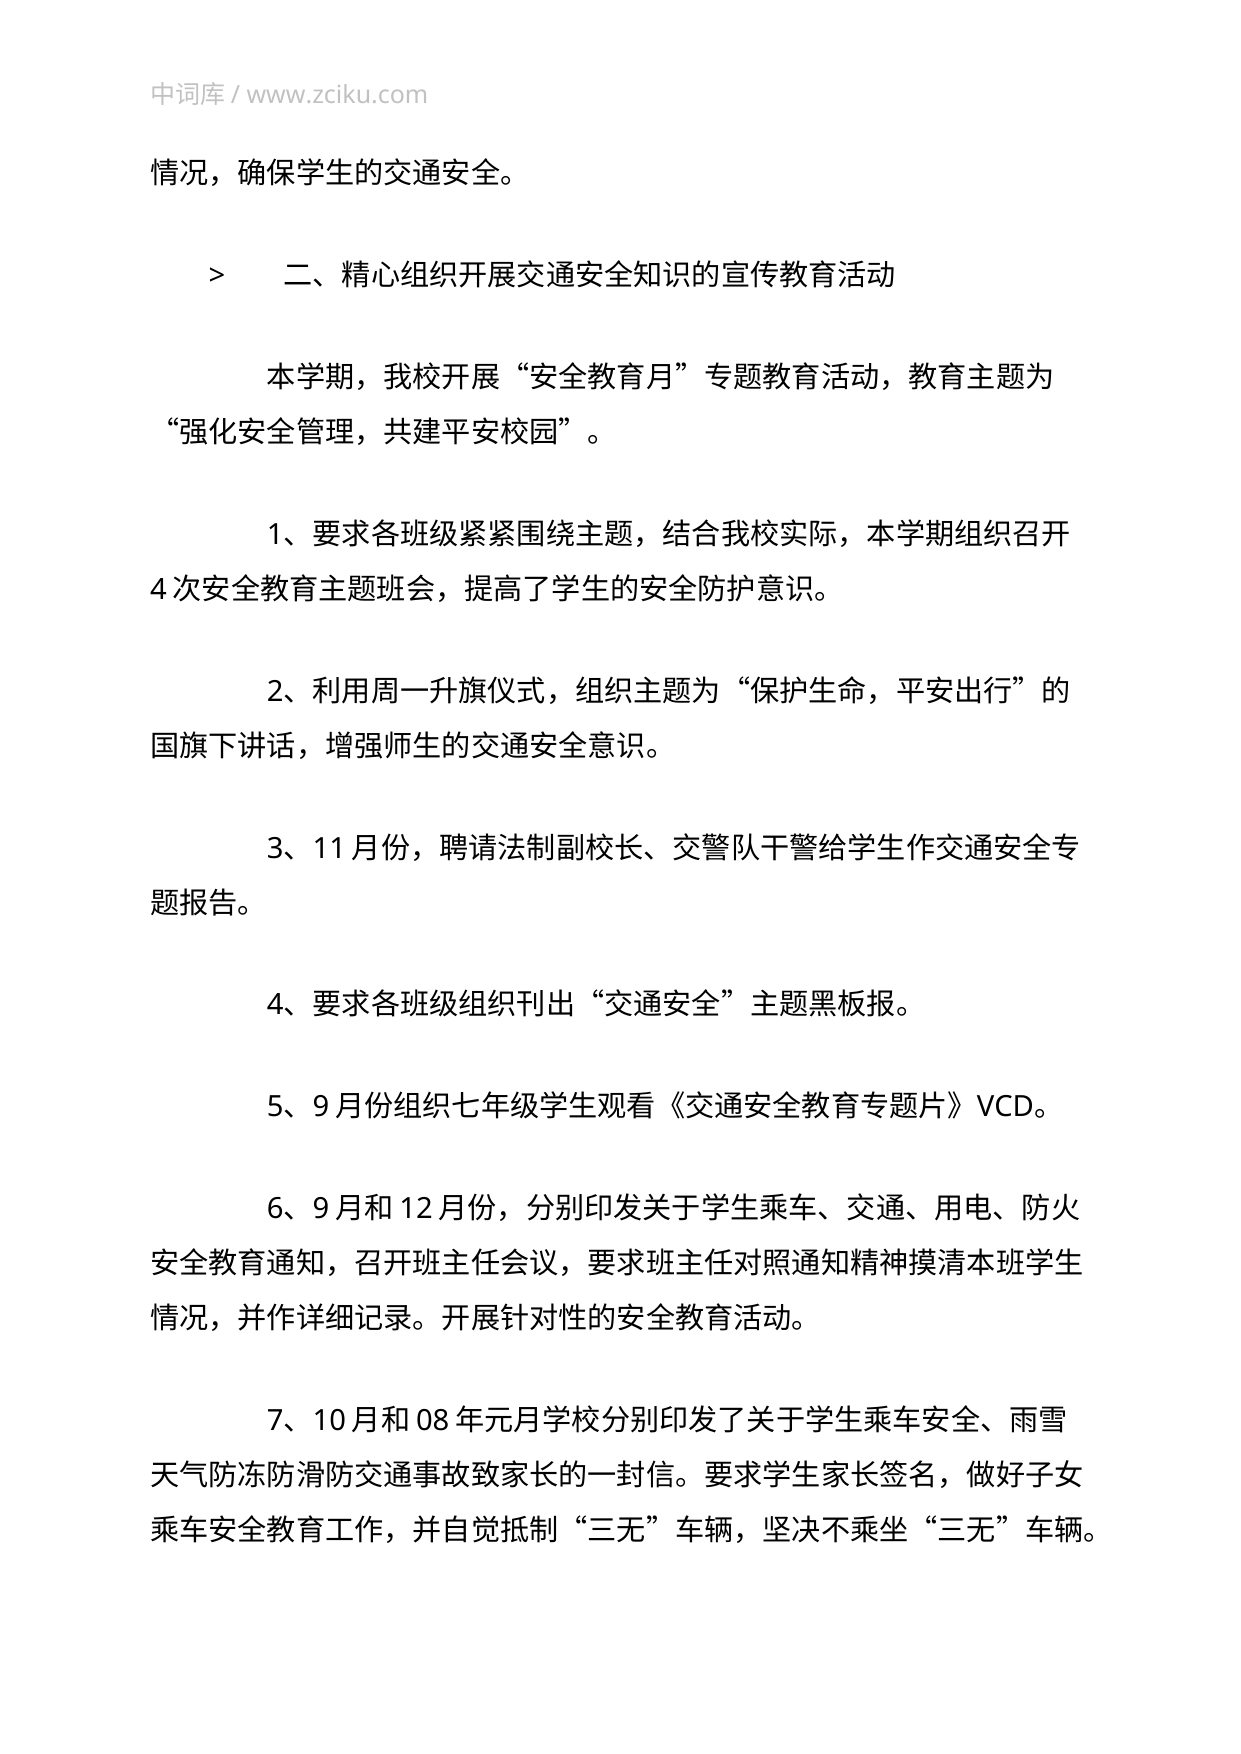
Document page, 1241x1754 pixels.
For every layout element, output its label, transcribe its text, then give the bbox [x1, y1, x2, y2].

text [150, 150, 1090, 192]
text 1、要求各班级紧紧围绕主题，结合我校实际，本学期组织召开4次安全教育主题班会，提高了学生的安全防护意识。 [150, 510, 1090, 608]
text 7、10月和08年元月学校分别印发了关于学生乘车安全、雨雪天气防冻防滑防交通事故致家长的一封信。要求学生家长签名，做好子女乘车安全教育工作，并自觉抵制“三无”车辆，坚决不乘坐“三无”车辆。 [150, 1397, 1090, 1549]
text 6、9月和12月份，分别印发关于学生乘车、交通、用电、防火安全教育通知，召开班主任会议，要求班主任对照通知精神摸清本班学生情况，并作详细记录。开展针对性的安全教育活动。 [150, 1185, 1090, 1337]
text > 二、精心组织开展交通安全知识的宣传教育活动 [150, 252, 1090, 294]
text 2、利用周一升旗仪式，组织主题为“保护生命，平安出行”的国旗下讲话，增强师生的交通安全意识。 [150, 667, 1090, 765]
text 4、要求各班级组织刊出“交通安全”主题黑板报。 [150, 981, 1090, 1023]
text 3、11月份，聘请法制副校长、交警队干警给学生作交通安全专题报告。 [150, 824, 1090, 921]
text 5、9月份组织七年级学生观看《交通安全教育专题片》VCD。 [150, 1083, 1090, 1125]
text 本学期，我校开展“安全教育月”专题教育活动，教育主题为“强化安全管理，共建平安校园”。 [150, 354, 1090, 451]
